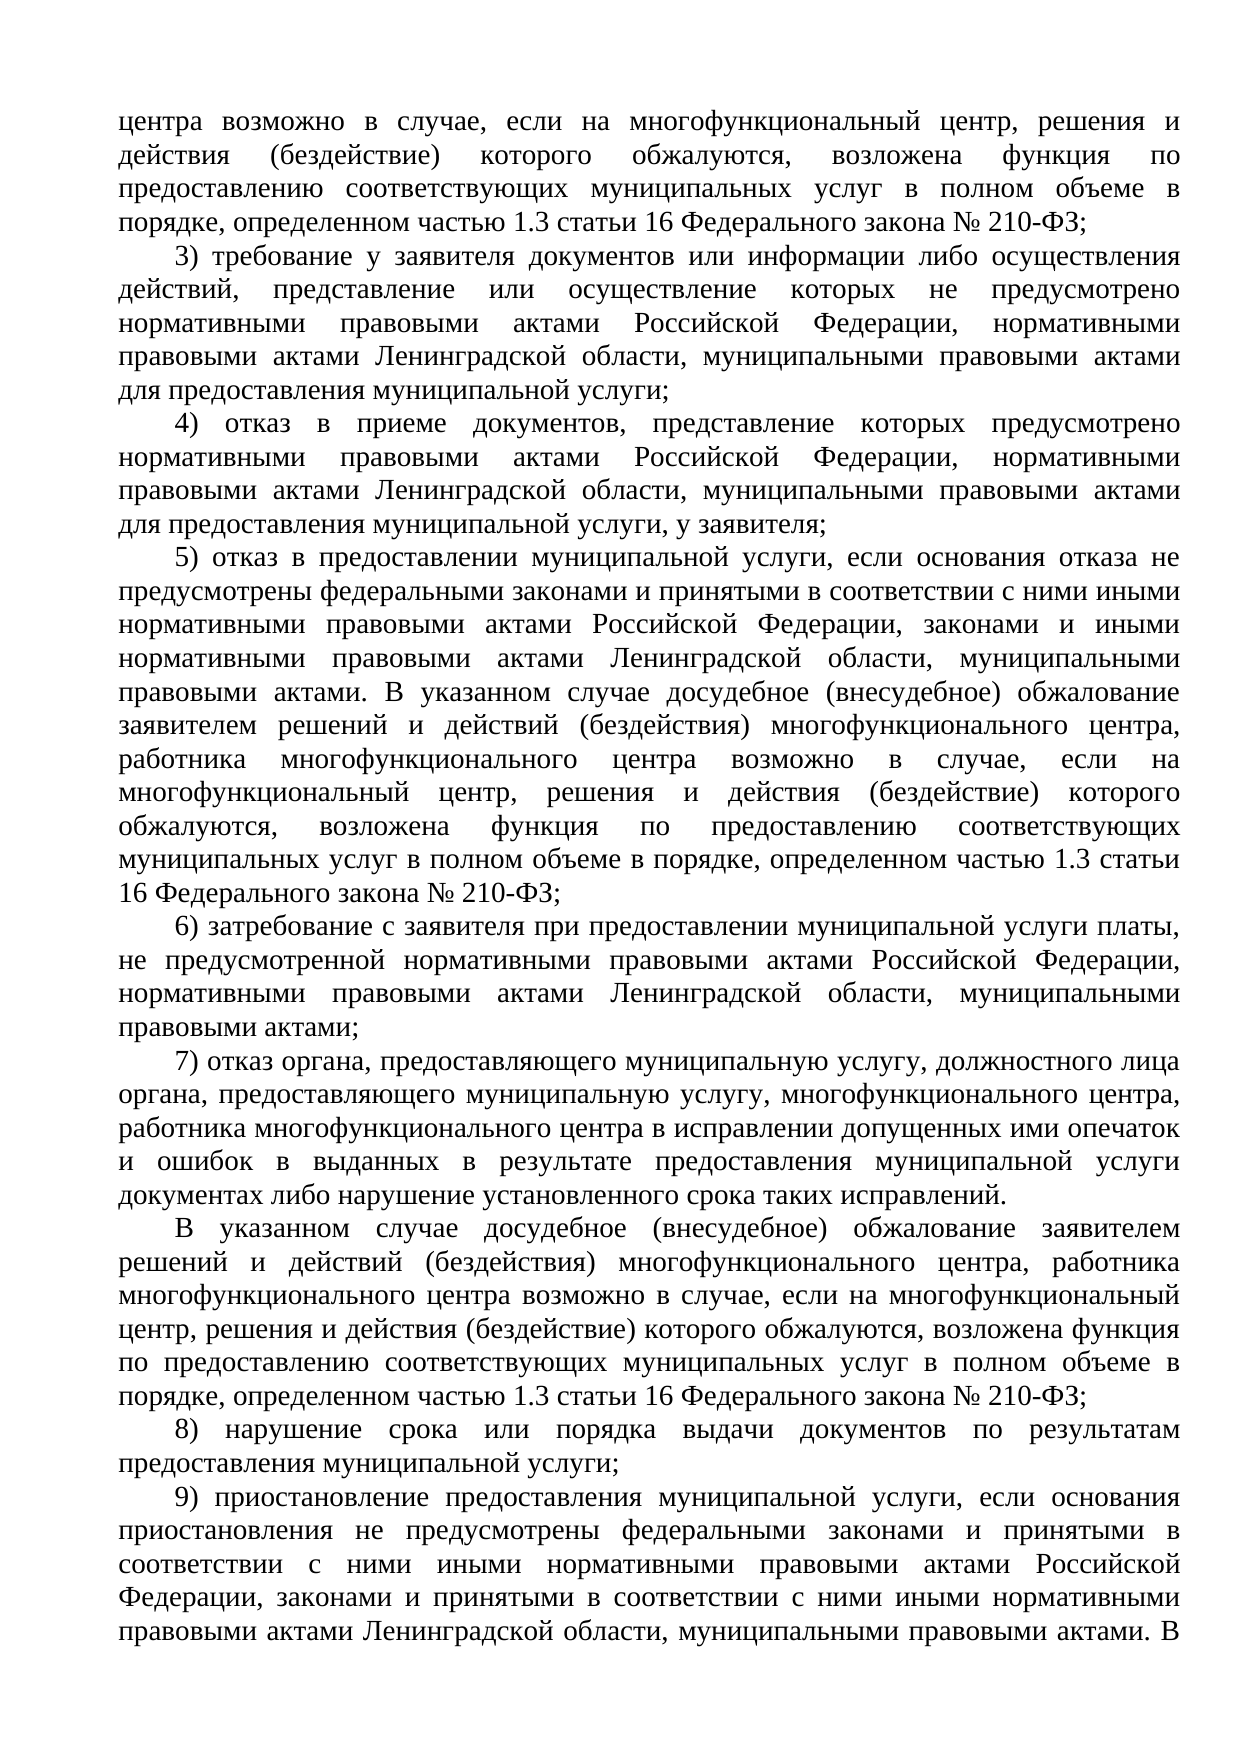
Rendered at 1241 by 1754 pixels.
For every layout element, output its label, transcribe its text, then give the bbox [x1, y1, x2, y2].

text 3) требование у заявителя документов или информации либо осуществления действий, представление или осуществление которых не предусмотрено нормативными правовыми актами Российской Федерации, нормативными правовыми актами Ленинградской области, муниципальными правовыми актами для предоставления муниципальной услуги; [118, 238, 1181, 405]
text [118, 103, 1181, 238]
text 7) отказ органа, предоставляющего муниципальную услугу, должностного лица органа, предоставляющего муниципальную услугу, многофункционального центра, работника многофункционального центра в исправлении допущенных ими опечаток и ошибок в выданных в результате предоставления муниципальной услуги документах либо нарушение установленного срока таких исправлений. [118, 1043, 1181, 1210]
text 8) нарушение срока или порядка выдачи документов по результатам предоставления муниципальной услуги; [118, 1412, 1181, 1479]
text 5) отказ в предоставлении муниципальной услуги, если основания отказа не предусмотрены федеральными законами и принятыми в соответствии с ними иными нормативными правовыми актами Российской Федерации, законами и иными нормативными правовыми актами Ленинградской области, муниципальными правовыми актами. В указанном случае досудебное (внесудебное) обжалование заявителем решений и действий (бездействия) многофункционального центра, работника многофункционального центра возможно в случае, если на многофункциональный центр, решения и действия (бездействие) которого обжалуются, возложена функция по предоставлению соответствующих муниципальных услуг в полном объеме в порядке, определенном частью 1.3 статьи 16 Федерального закона № 210-ФЗ; [118, 539, 1181, 908]
text 6) затребование с заявителя при предоставлении муниципальной услуги платы, не предусмотренной нормативными правовыми актами Российской Федерации, нормативными правовыми актами Ленинградской области, муниципальными правовыми актами; [118, 908, 1181, 1043]
text В указанном случае досудебное (внесудебное) обжалование заявителем решений и действий (бездействия) многофункционального центра, работника многофункционального центра возможно в случае, если на многофункциональный центр, решения и действия (бездействие) которого обжалуются, возложена функция по предоставлению соответствующих муниципальных услуг в полном объеме в порядке, определенном частью 1.3 статьи 16 Федерального закона № 210-ФЗ; [118, 1210, 1181, 1412]
text 4) отказ в приеме документов, представление которых предусмотрено нормативными правовыми актами Российской Федерации, нормативными правовыми актами Ленинградской области, муниципальными правовыми актами для предоставления муниципальной услуги, у заявителя; [118, 405, 1181, 539]
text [118, 1479, 1181, 1646]
